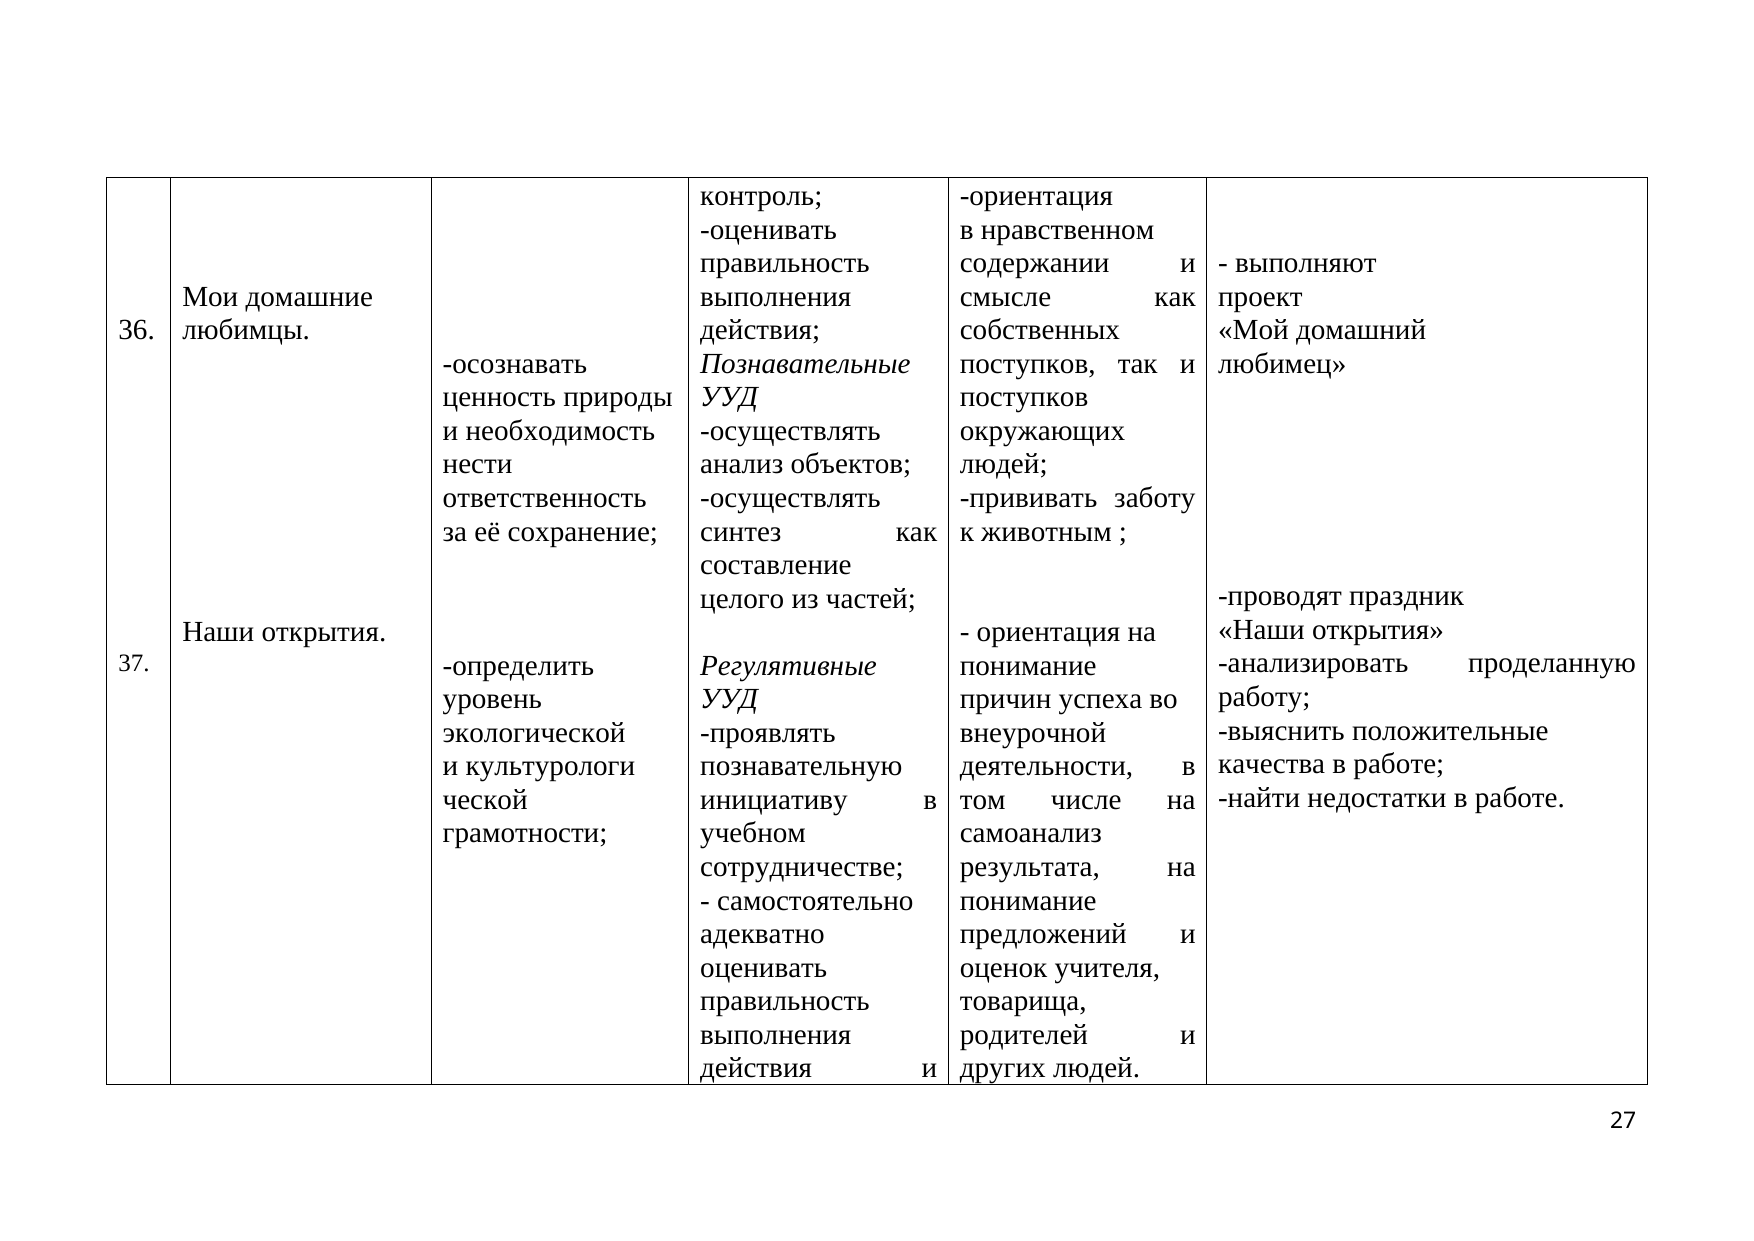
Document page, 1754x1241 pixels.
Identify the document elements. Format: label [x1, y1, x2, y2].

table_cell [689, 178, 948, 1084]
table_cell [432, 178, 688, 1084]
table_cell [1207, 178, 1647, 1084]
table_cell [949, 178, 1206, 1084]
table_cell [171, 178, 431, 1084]
